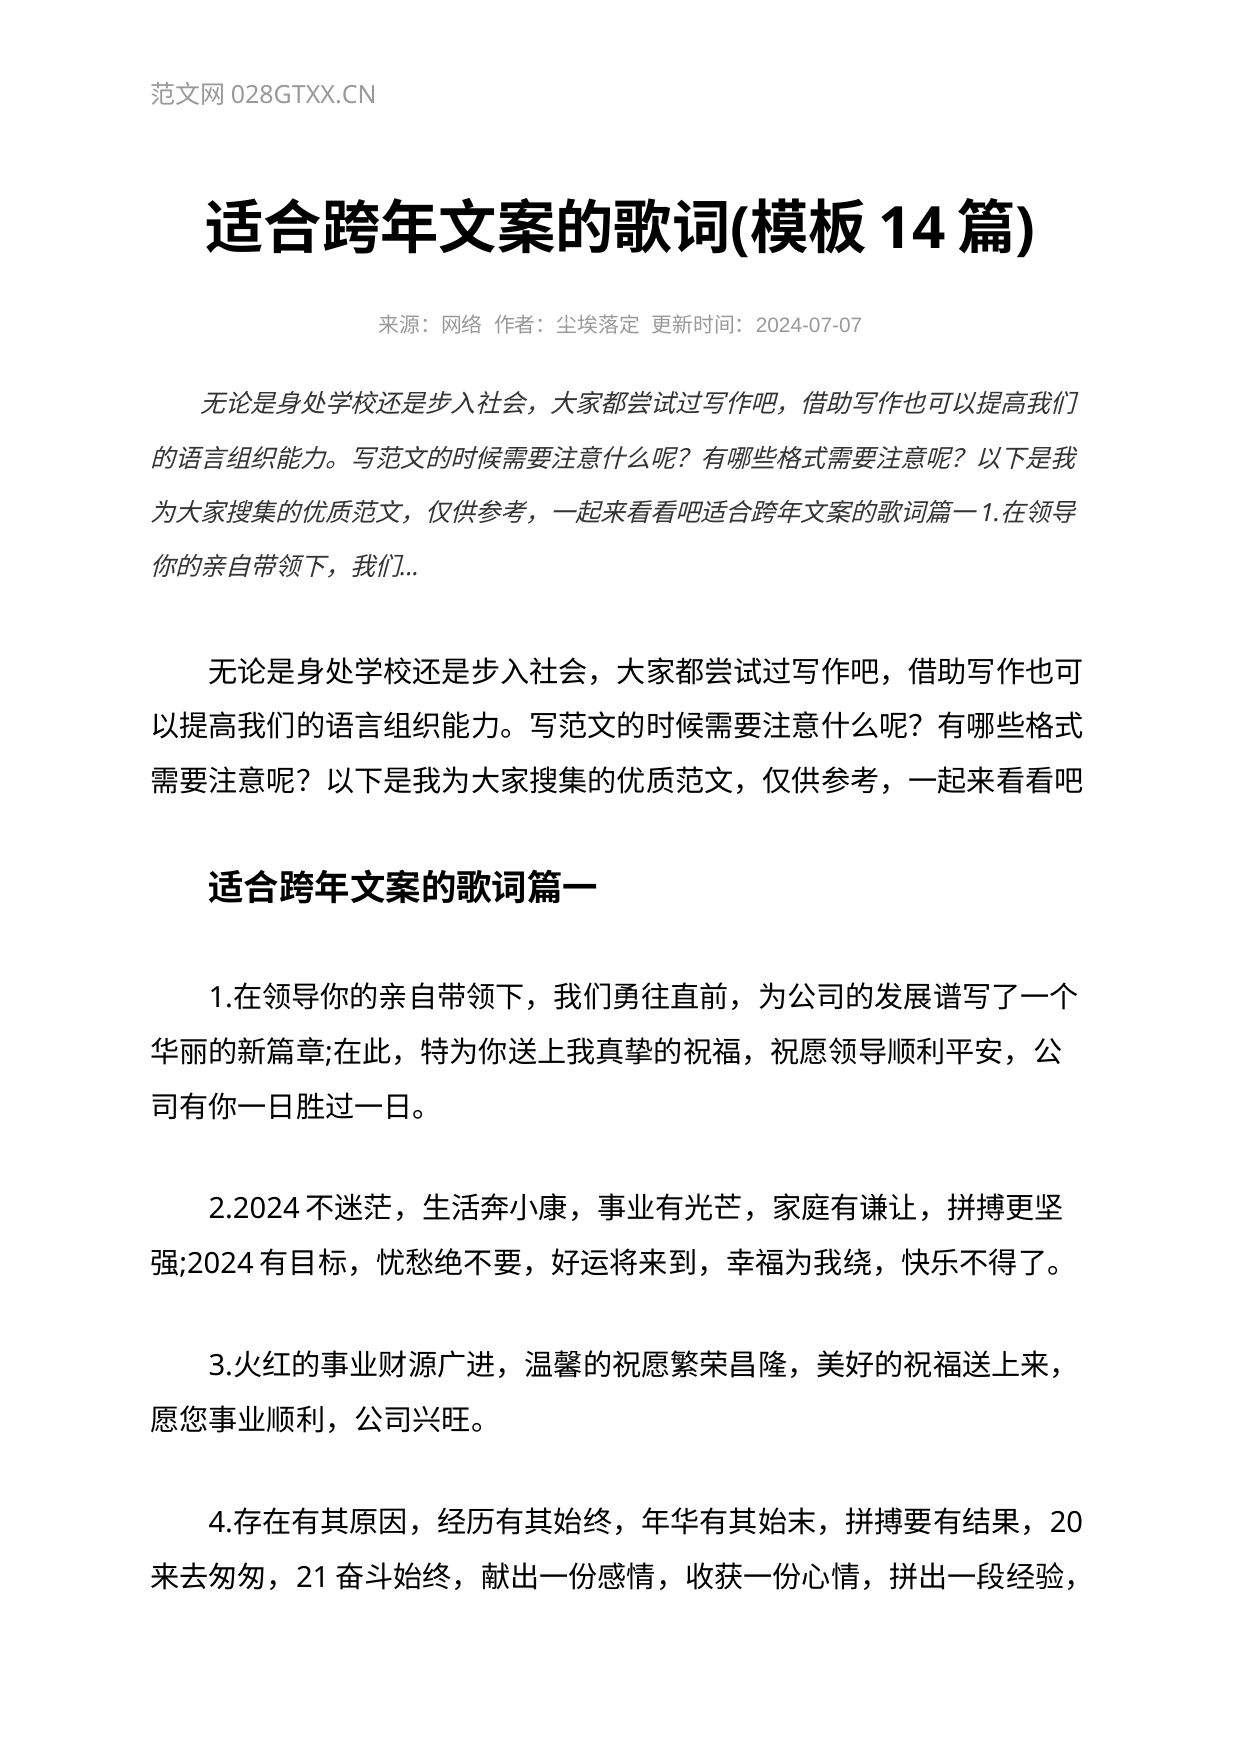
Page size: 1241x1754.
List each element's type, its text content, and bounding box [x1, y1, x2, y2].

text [150, 1499, 1090, 1596]
subtitle 适合跨年文案的歌词(模板14篇) [150, 181, 1090, 266]
text 3.火红的事业财源广进，温馨的祝愿繁荣昌隆，美好的祝福送上来，愿您事业顺利，公司兴旺。 [150, 1342, 1090, 1439]
text 1.在领导你的亲自带领下，我们勇往直前，为公司的发展谱写了一个华丽的新篇章;在此，特为你送上我真挚的祝福，祝愿领导顺利平安，公司有你一日胜过一日。 [150, 973, 1090, 1125]
text 2.2024不迷茫，生活奔小康，事业有光芒，家庭有谦让，拼搏更坚强;2024有目标，忧愁绝不要，好运将来到，幸福为我绕，快乐不得了。 [150, 1185, 1090, 1282]
text 无论是身处学校还是步入社会，大家都尝试过写作吧，借助写作也可以提高我们的语言组织能力。写范文的时候需要注意什么呢？有哪些格式需要注意呢？以下是我为大家搜集的优质范文，仅供参考，一起来看看吧 [150, 648, 1090, 800]
text 来源：网络 作者：尘埃落定 更新时间：2024-07-07 [150, 313, 1090, 337]
text 适合跨年文案的歌词篇一 [150, 860, 1090, 911]
text 无论是身处学校还是步入社会，大家都尝试过写作吧，借助写作也可以提高我们的语言组织能力。写范文的时候需要注意什么呢？有哪些格式需要注意呢？以下是我为大家搜集的优质范文，仅供参考，一起来看看吧适合跨年文案的歌词篇一1.在领导你的亲自带领下，我们... [150, 384, 1090, 583]
